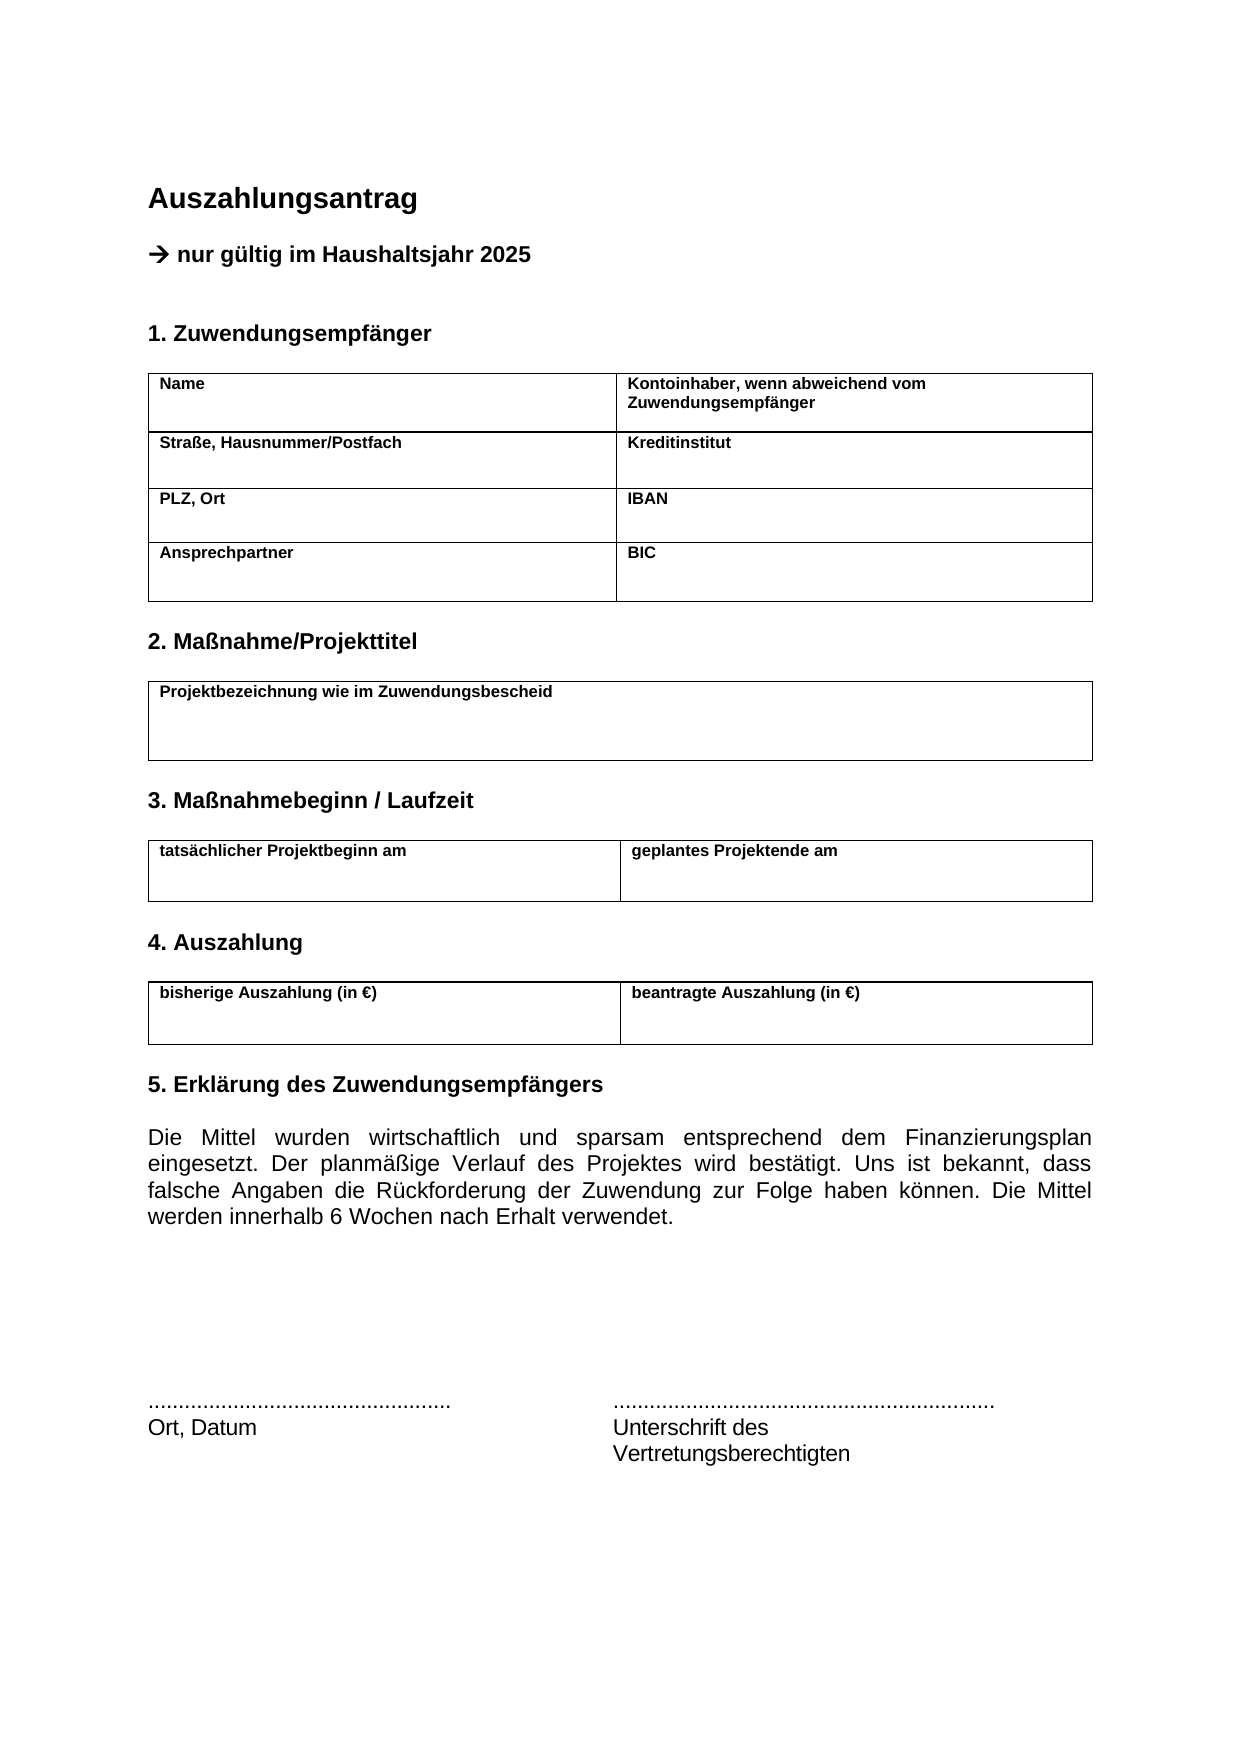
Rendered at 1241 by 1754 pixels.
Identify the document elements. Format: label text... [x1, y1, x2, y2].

text 1. Zuwendungsempfänger [148, 320, 1093, 346]
text Die Mittel wurden wirtschaftlich und sparsam entsprechend dem Finanzierungsplan eingesetzt. Der planmäßige Verlauf des Projektes wird bestätigt. Uns ist bekannt, dass falsche Angaben die Rückforderung der Zuwendung zur Folge haben können. Die Mittel werden innerhalb 6 Wochen nach Erhalt verwendet. [148, 1124, 1093, 1229]
text Vertretungsberechtigten [148, 1440, 1002, 1467]
table_cell PLZ, Ort [149, 489, 616, 542]
text 5. Erklärung des Zuwendungsempfängers [148, 1071, 1093, 1098]
text Auszahlungsantrag [148, 181, 1093, 215]
table_cell BIC [617, 543, 1092, 601]
table_header bisherige Auszahlung (in €) [149, 983, 620, 1044]
text .................................................. ............................................................... [148, 1387, 1002, 1414]
table_cell Kreditinstitut [617, 433, 1092, 488]
table_cell IBAN [617, 489, 1092, 542]
text 4. Auszahlung [148, 929, 1093, 955]
table_header Name [149, 374, 616, 431]
text 2. Maßnahme/Projekttitel [148, 628, 1093, 655]
text Ort, Datum Unterschrift des [148, 1414, 1002, 1440]
table_cell Straße, Hausnummer/Postfach [149, 433, 616, 488]
table_cell Ansprechpartner [149, 543, 616, 601]
table_header Kontoinhaber, wenn abweichend vom Zuwendungsempfänger [617, 374, 1092, 431]
table_header beantragte Auszahlung (in €) [621, 983, 1092, 1044]
table_header geplantes Projektende am [621, 841, 1092, 901]
table_header tatsächlicher Projektbeginn am [149, 841, 620, 901]
table_header Projektbezeichnung wie im Zuwendungsbescheid [149, 682, 1092, 760]
text nur gültig im Haushaltsjahr 2025 [148, 241, 1093, 267]
text 3. Maßnahmebeginn / Laufzeit [148, 787, 1093, 814]
